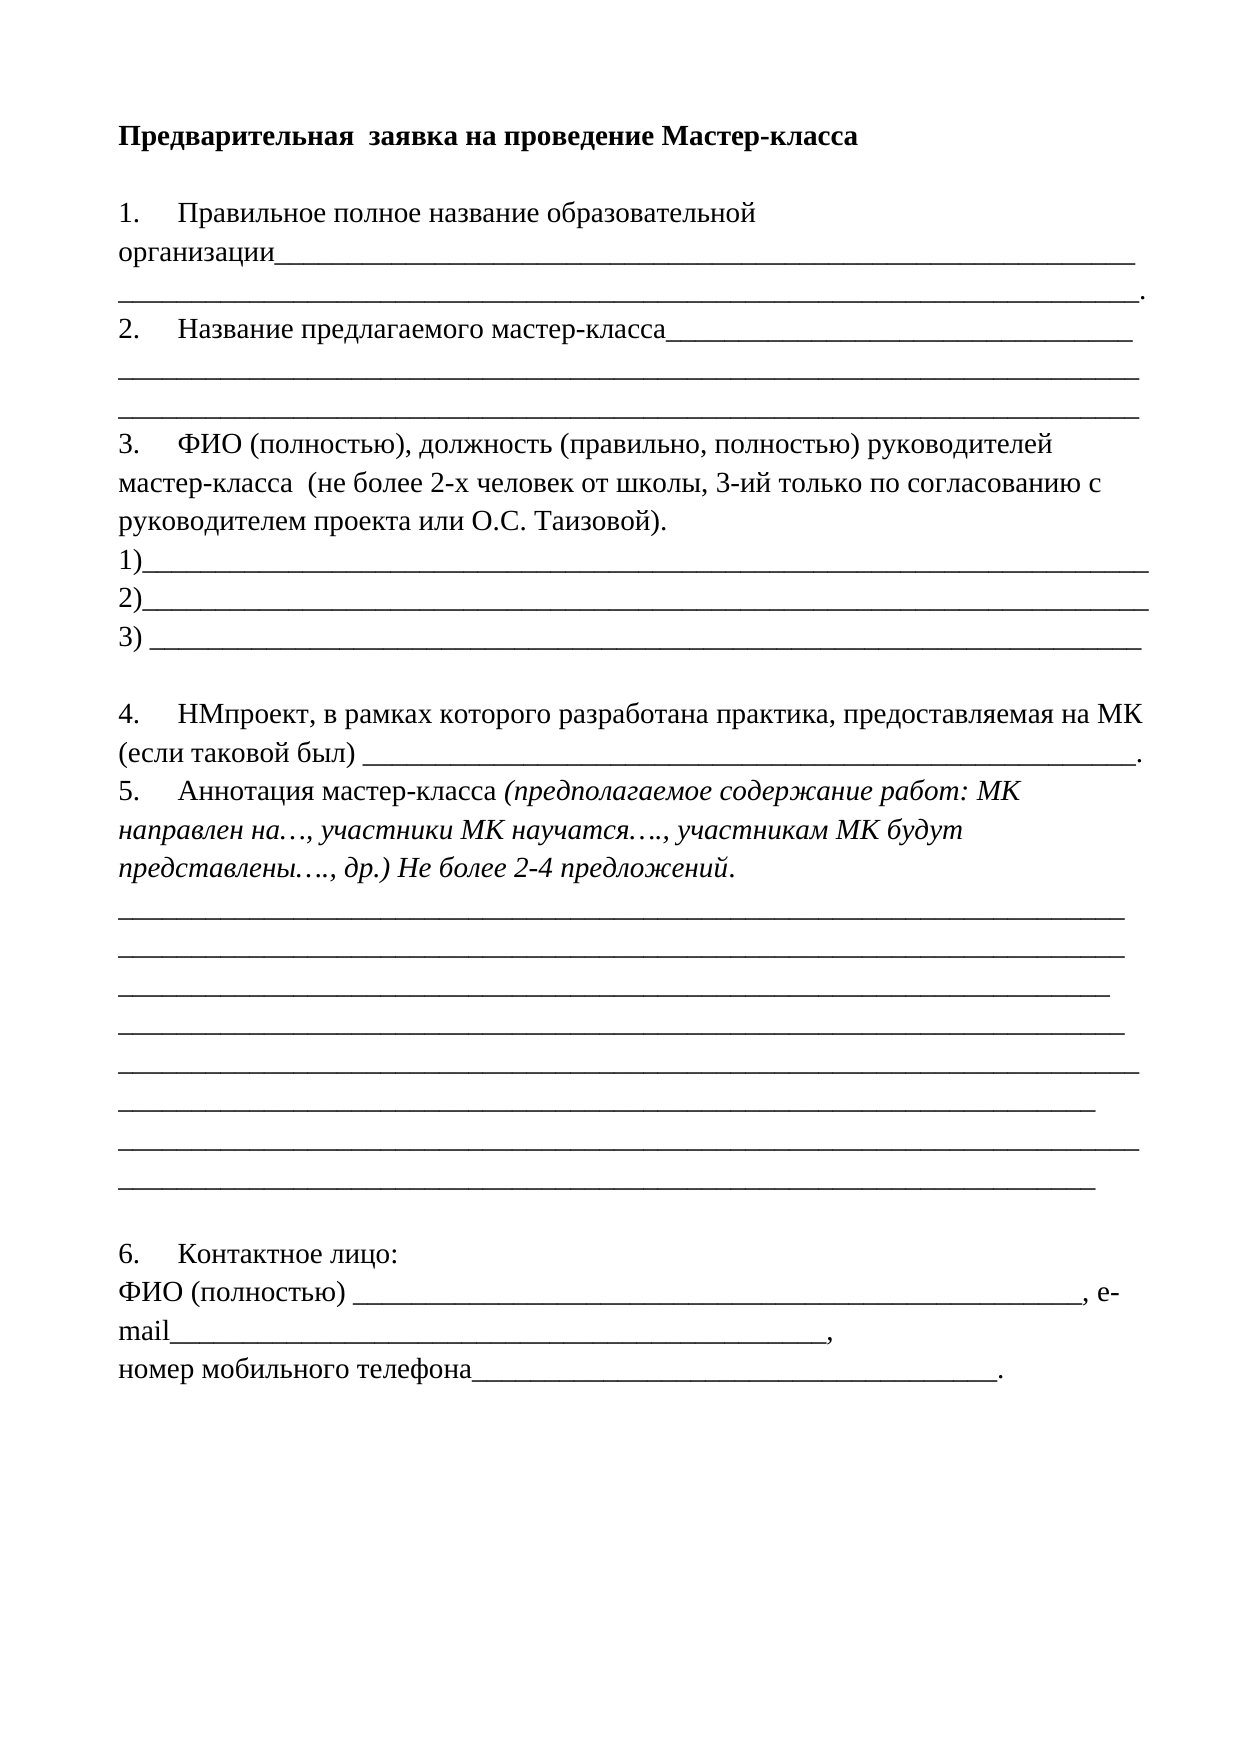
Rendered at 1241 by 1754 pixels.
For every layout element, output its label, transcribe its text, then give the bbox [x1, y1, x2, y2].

list Правильное полное название образовательной организации___________________________________________________________ [118, 195, 1152, 267]
list ФИО (полностью), должность (правильно, полностью) руководителей мастер-класса (не более 2-х человек от школы, 3-ий только по согласованию с руководителем проекта или О.С. Таизовой). [118, 426, 1152, 537]
list _____________________________________________________________________ _____________________________________________________________________ [118, 889, 1152, 961]
list 1)_____________________________________________________________________ 2)_____________________________________________________________________3) ____________________________________________________________________ [118, 542, 1152, 653]
list Аннотация мастер-класса (предполагаемое содержание работ: МК направлен на…, участники МК научатся…., участникам МК будут представлены…., др.) Не более 2-4 предложений. [118, 773, 1152, 884]
list НМпроект, в рамках которого разработана практика, предоставляемая на МК (если таковой был) _____________________________________________________. [118, 696, 1152, 768]
list _____________________________________________________________________ _________________________________________________________________________________________________________________________________________ [118, 1004, 1152, 1115]
list ______________________________________________________________________. [118, 272, 1152, 306]
list ____________________________________________________________________________________________________________________________________________ [118, 349, 1152, 421]
list ФИО (полностью) __________________________________________________, e-mail_____________________________________________, [118, 1274, 1152, 1346]
list _________________________________________________________________________________________________________________________________________ [118, 1120, 1152, 1192]
list ____________________________________________________________________ [118, 966, 1152, 999]
list Название предлагаемого мастер-класса________________________________ [118, 311, 1152, 344]
list Контактное лицо: [118, 1236, 1152, 1269]
text Предварительная заявка на проведение Мастер-класса [59, 118, 1152, 152]
list номер мобильного телефона____________________________________. [118, 1351, 1152, 1385]
